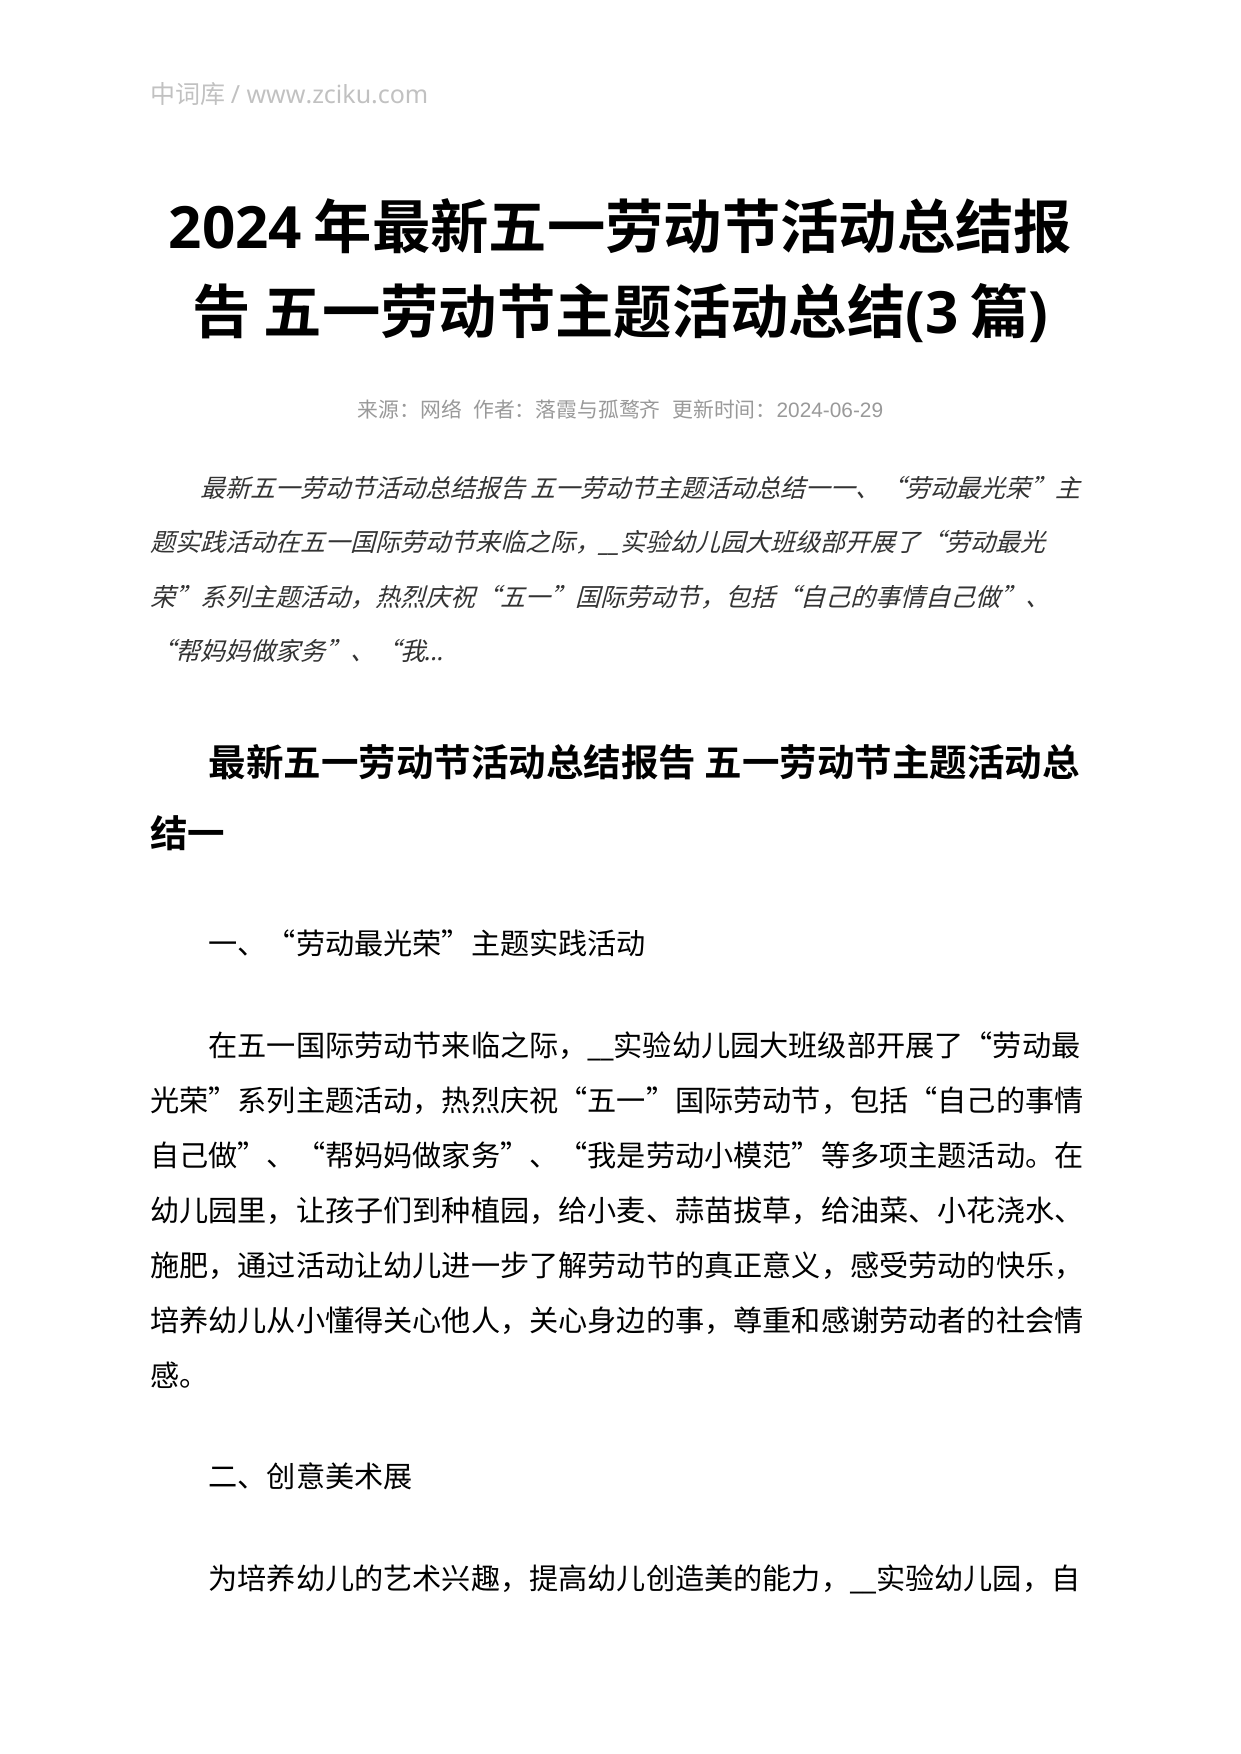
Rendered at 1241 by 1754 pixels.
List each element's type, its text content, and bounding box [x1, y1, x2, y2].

subtitle 2024年最新五一劳动节活动总结报告 五一劳动节主题活动总结(3篇) [150, 181, 1090, 351]
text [150, 1556, 1090, 1598]
text 一、“劳动最光荣”主题实践活动 [150, 921, 1090, 963]
text 二、创意美术展 [150, 1454, 1090, 1496]
text 在五一国际劳动节来临之际，__实验幼儿园大班级部开展了“劳动最光荣”系列主题活动，热烈庆祝“五一”国际劳动节，包括“自己的事情自己做”、“帮妈妈做家务”、“我是劳动小模范”等多项主题活动。在幼儿园里，让孩子们到种植园，给小麦、蒜苗拔草，给油菜、小花浇水、施肥，通过活动让幼儿进一步了解劳动节的真正意义，感受劳动的快乐，培养幼儿从小懂得关心他人，关心身边的事，尊重和感谢劳动者的社会情感。 [150, 1023, 1090, 1394]
text 来源：网络 作者：落霞与孤鹜齐 更新时间：2024-06-29 [150, 398, 1090, 422]
text 最新五一劳动节活动总结报告 五一劳动节主题活动总结一 [150, 733, 1090, 858]
text 最新五一劳动节活动总结报告 五一劳动节主题活动总结一一、“劳动最光荣”主题实践活动在五一国际劳动节来临之际，__实验幼儿园大班级部开展了“劳动最光荣”系列主题活动，热烈庆祝“五一”国际劳动节，包括“自己的事情自己做”、“帮妈妈做家务”、“我... [150, 468, 1090, 668]
